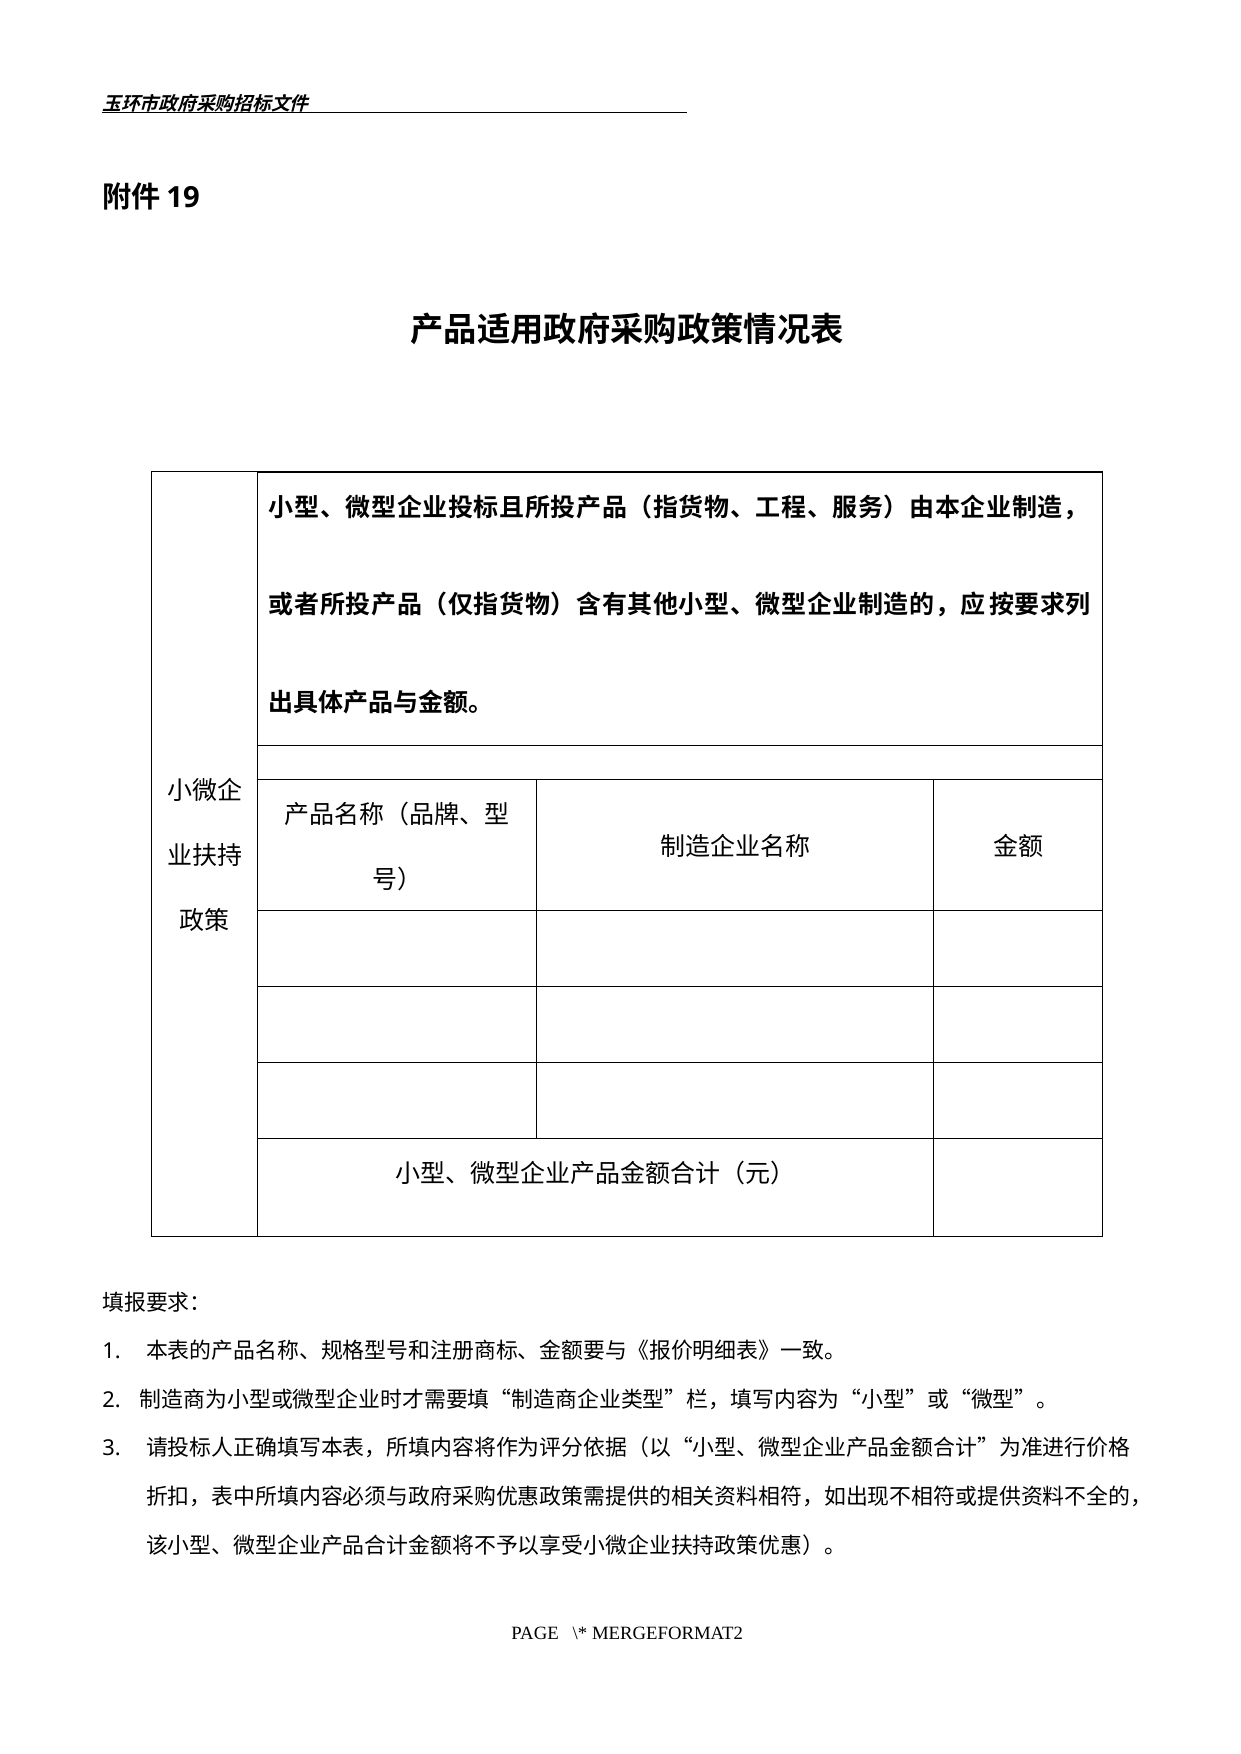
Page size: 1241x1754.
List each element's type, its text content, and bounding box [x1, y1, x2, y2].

table_cell 产品名称（品牌、型号） [258, 780, 536, 910]
table_header [258, 746, 1102, 779]
table_cell 小型、微型企业产品金额合计（元） [258, 1139, 933, 1236]
list 制造商为小型或微型企业时才需要填“制造商企业类型”栏，填写内容为“小型”或“微型”。 [102, 1381, 1143, 1414]
list 请投标人正确填写本表，所填内容将作为评分依据（以“小型、微型企业产品金额合计”为准进行价格折扣，表中所填内容必须与政府采购优惠政策需提供的相关资料相符，如出现不相符或提供资料不全的，该小型、微型企业产品合计金额将不予以享受小微企业扶持政策优惠）。 [102, 1430, 1143, 1560]
text 产品适用政府采购政策情况表 [102, 294, 1152, 359]
text 附件19 [102, 162, 1152, 227]
table_cell 制造企业名称 [537, 780, 933, 910]
table_cell [934, 911, 1102, 986]
table_cell [934, 1139, 1102, 1236]
table_cell 金额 [934, 780, 1102, 910]
table_cell [258, 911, 536, 986]
table_cell [537, 987, 933, 1062]
table_header [258, 473, 1102, 745]
table_cell [934, 987, 1102, 1062]
table_cell [934, 1063, 1102, 1138]
table_header 小微企业扶持政策 [152, 472, 257, 1236]
table_cell [537, 911, 933, 986]
text 填报要求： [102, 1285, 1152, 1317]
table_cell [258, 987, 536, 1062]
list 本表的产品名称、规格型号和注册商标、金额要与《报价明细表》一致。 [102, 1333, 1143, 1366]
table_cell [537, 1063, 933, 1138]
table_cell [258, 1063, 536, 1138]
